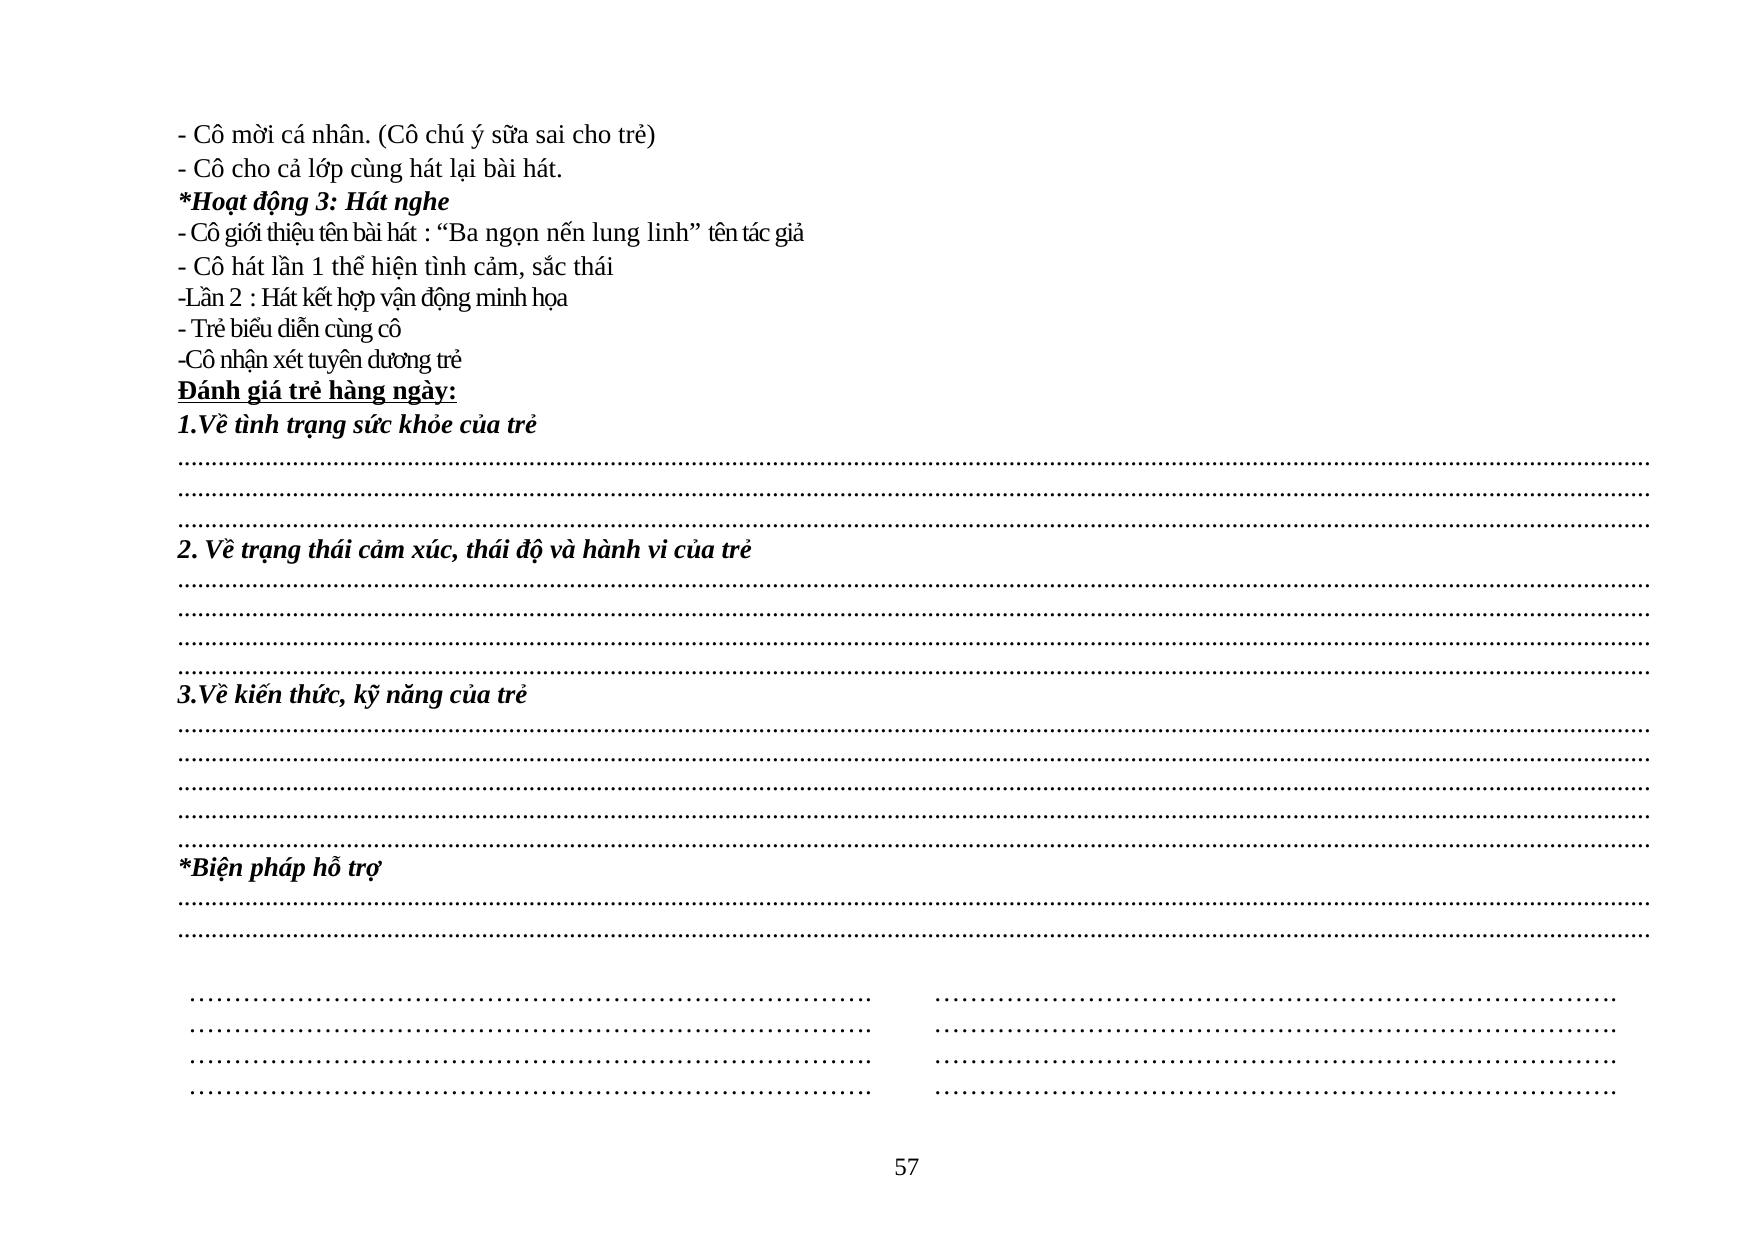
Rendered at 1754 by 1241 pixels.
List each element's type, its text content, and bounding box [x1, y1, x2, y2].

text - Cô cho cả lớp cùng hát lại bài hát. [177, 152, 1636, 183]
text 1.Về tình trạng sức khỏe của trẻ [177, 408, 1636, 439]
text 2. Về trạng thái cảm xúc, thái độ và hành vi của trẻ [177, 535, 1636, 564]
text 3.Về kiến thức, kỹ năng của trẻ [177, 679, 1636, 709]
text - Cô giới thiệu tên bài hát : “Ba ngọn nến lung linh” tên tác giả [177, 216, 1636, 247]
text Đánh giá trẻ hàng ngày: [177, 374, 1636, 406]
text - Cô hát lần 1 thể hiện tình cảm, sắc thái [177, 250, 1636, 281]
text - Cô mời cá nhân. (Cô chú ý sữa sai cho trẻ) [177, 118, 1636, 149]
text *Biện pháp hỗ trợ [177, 853, 1636, 882]
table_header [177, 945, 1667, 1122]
text - Trẻ biểu diễn cùng cô [177, 312, 1636, 343]
text -Cô nhận xét tuyên dương trẻ [177, 343, 1636, 374]
text *Hoạt động 3: Hát nghe [177, 185, 1636, 216]
text -Lần 2 : Hát kết hợp vận động minh họa [177, 281, 1636, 312]
